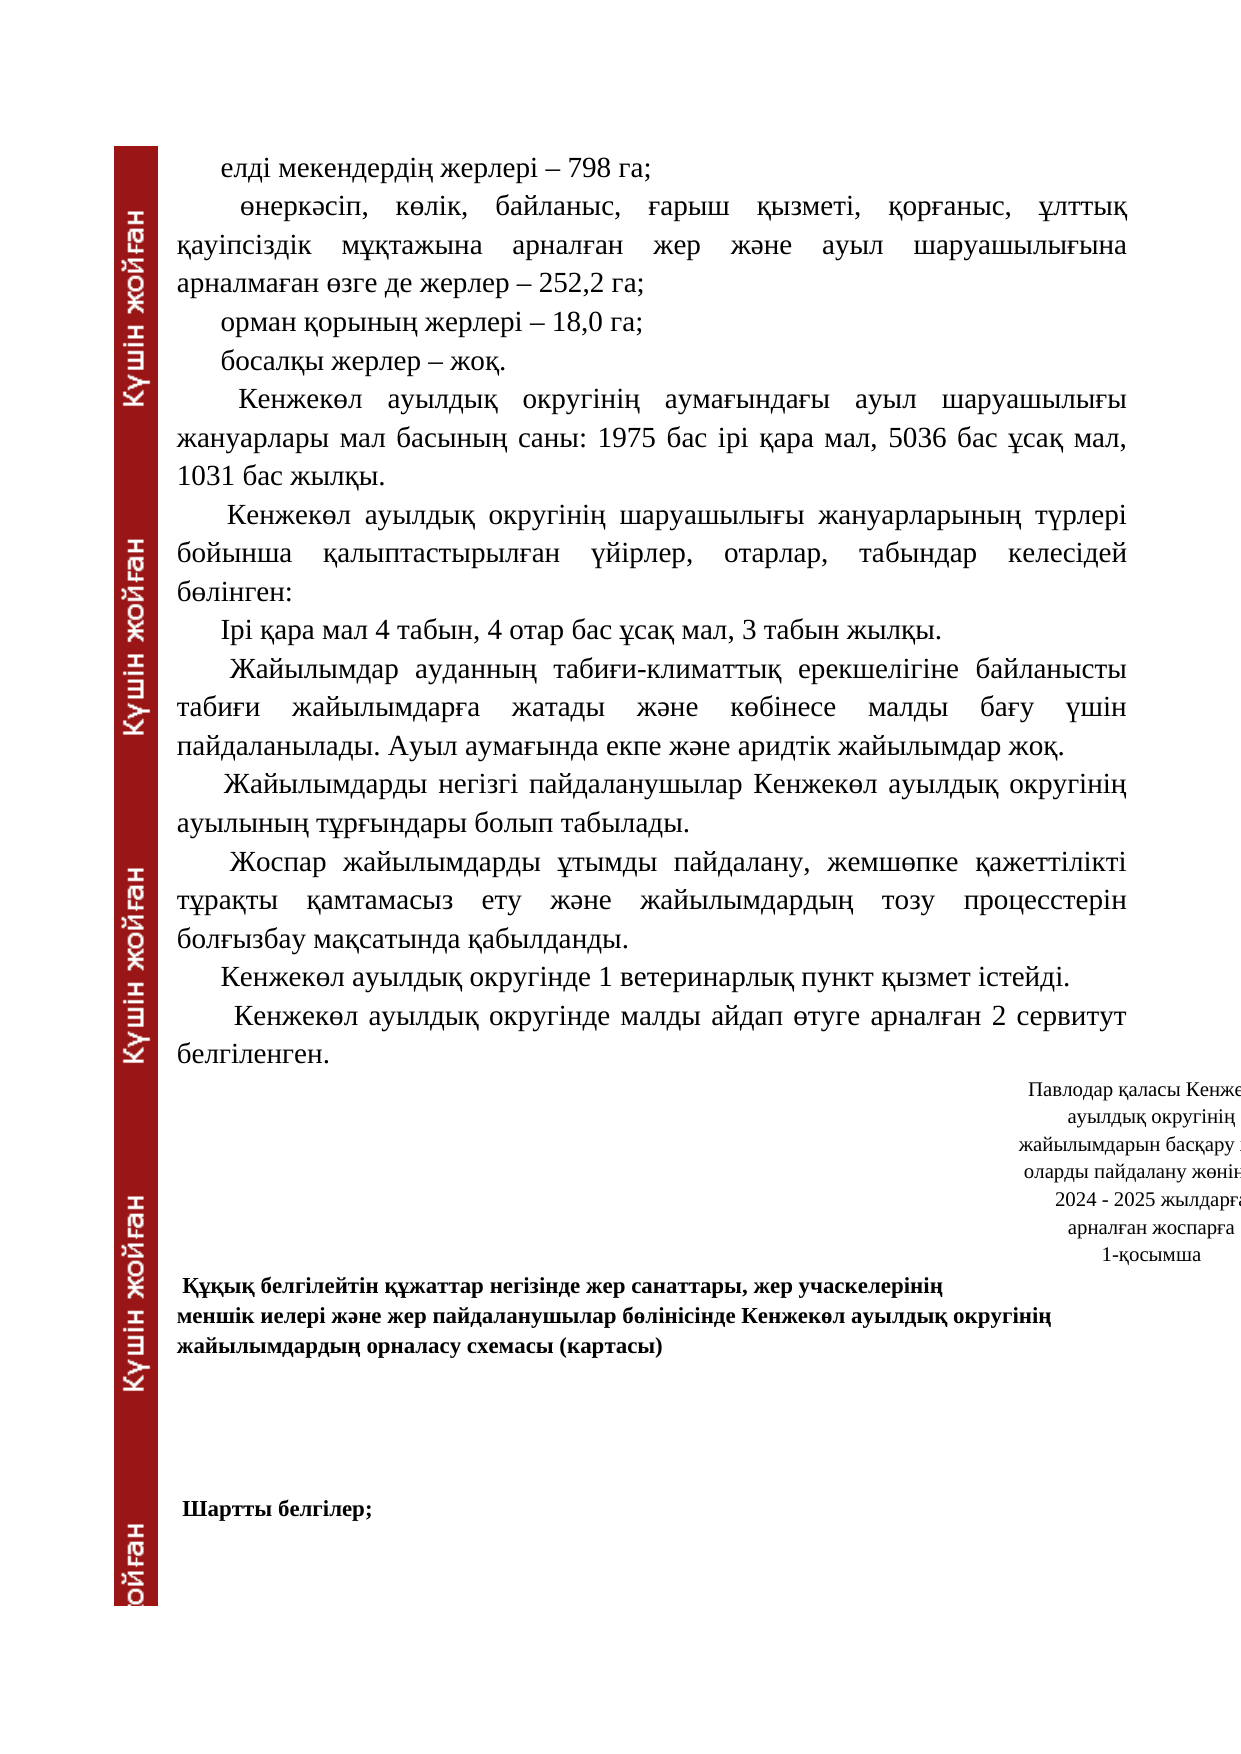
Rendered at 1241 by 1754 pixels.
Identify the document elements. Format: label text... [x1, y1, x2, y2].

picture [114, 646, 158, 651]
text Жайылымдарды негізгі пайдаланушылар Кенжекөл ауылдық округінің ауылының тұрғындары болып табылады. [112, 767, 1128, 839]
text Жайылымдар ауданның табиғи-климаттық ерекшелігіне байланысты табиғи жайылымдарға жатады және көбінесе малды бағу үшін пайдаланылады. Ауыл аумағында екпе және аридтік жайылымдар жоқ. [112, 651, 1128, 762]
picture [114, 183, 158, 188]
picture [114, 762, 158, 767]
picture [114, 492, 158, 497]
text босалқы жерлер – жоқ. [112, 343, 1128, 376]
table_header Павлодар қаласы Кенжекөл ауылдық округінің жайылымдарын басқару және оларды пайдалану жөніндегі 2024 - 2025 жылдарға арналған жоспарға 1-қосымша [912, 1075, 1240, 1272]
picture [114, 299, 158, 304]
text Кенжекөл ауылдық округінің шаруашылығы жануарларының түрлері бойынша қалыптастырылған үйірлер, отарлар, табындар келесідей бөлінген: [112, 497, 1128, 607]
picture [114, 376, 158, 381]
picture [114, 993, 158, 998]
text Кенжекөл ауылдық округінің аумағындағы ауыл шаруашылығы жануарлары мал басының саны: 1975 бас ірі қара мал, 5036 бас ұсақ мал, 1031 бас жылқы. [112, 381, 1128, 492]
text орман қорының жерлері – 18,0 га; [112, 304, 1128, 338]
picture [114, 146, 158, 150]
picture [114, 1521, 158, 1606]
text елді мекендердің жерлері – 798 га; [112, 150, 1128, 183]
picture [114, 839, 158, 844]
text Кенжекөл ауылдық округінде 1 ветеринарлық пункт қызмет істейді. [112, 959, 1128, 993]
picture [114, 1070, 158, 1075]
picture [114, 1358, 158, 1495]
picture [114, 338, 158, 343]
text Шартты белгілер; [112, 1495, 1128, 1521]
text Ірі қара мал 4 табын, 4 отар бас ұсақ мал, 3 табын жылқы. [112, 612, 1128, 646]
picture [114, 954, 158, 959]
text Жоспар жайылымдарды ұтымды пайдалану, жемшөпке қажеттілікті тұрақты қамтамасыз ету және жайылымдардың тозу процесстерін болғызбау мақсатында қабылданды. [112, 844, 1128, 954]
table_header [101, 1075, 912, 1272]
text Кенжекөл ауылдық округінде малды айдап өтуге арналған 2 сервитут белгіленген. [112, 998, 1128, 1070]
picture [114, 607, 158, 612]
